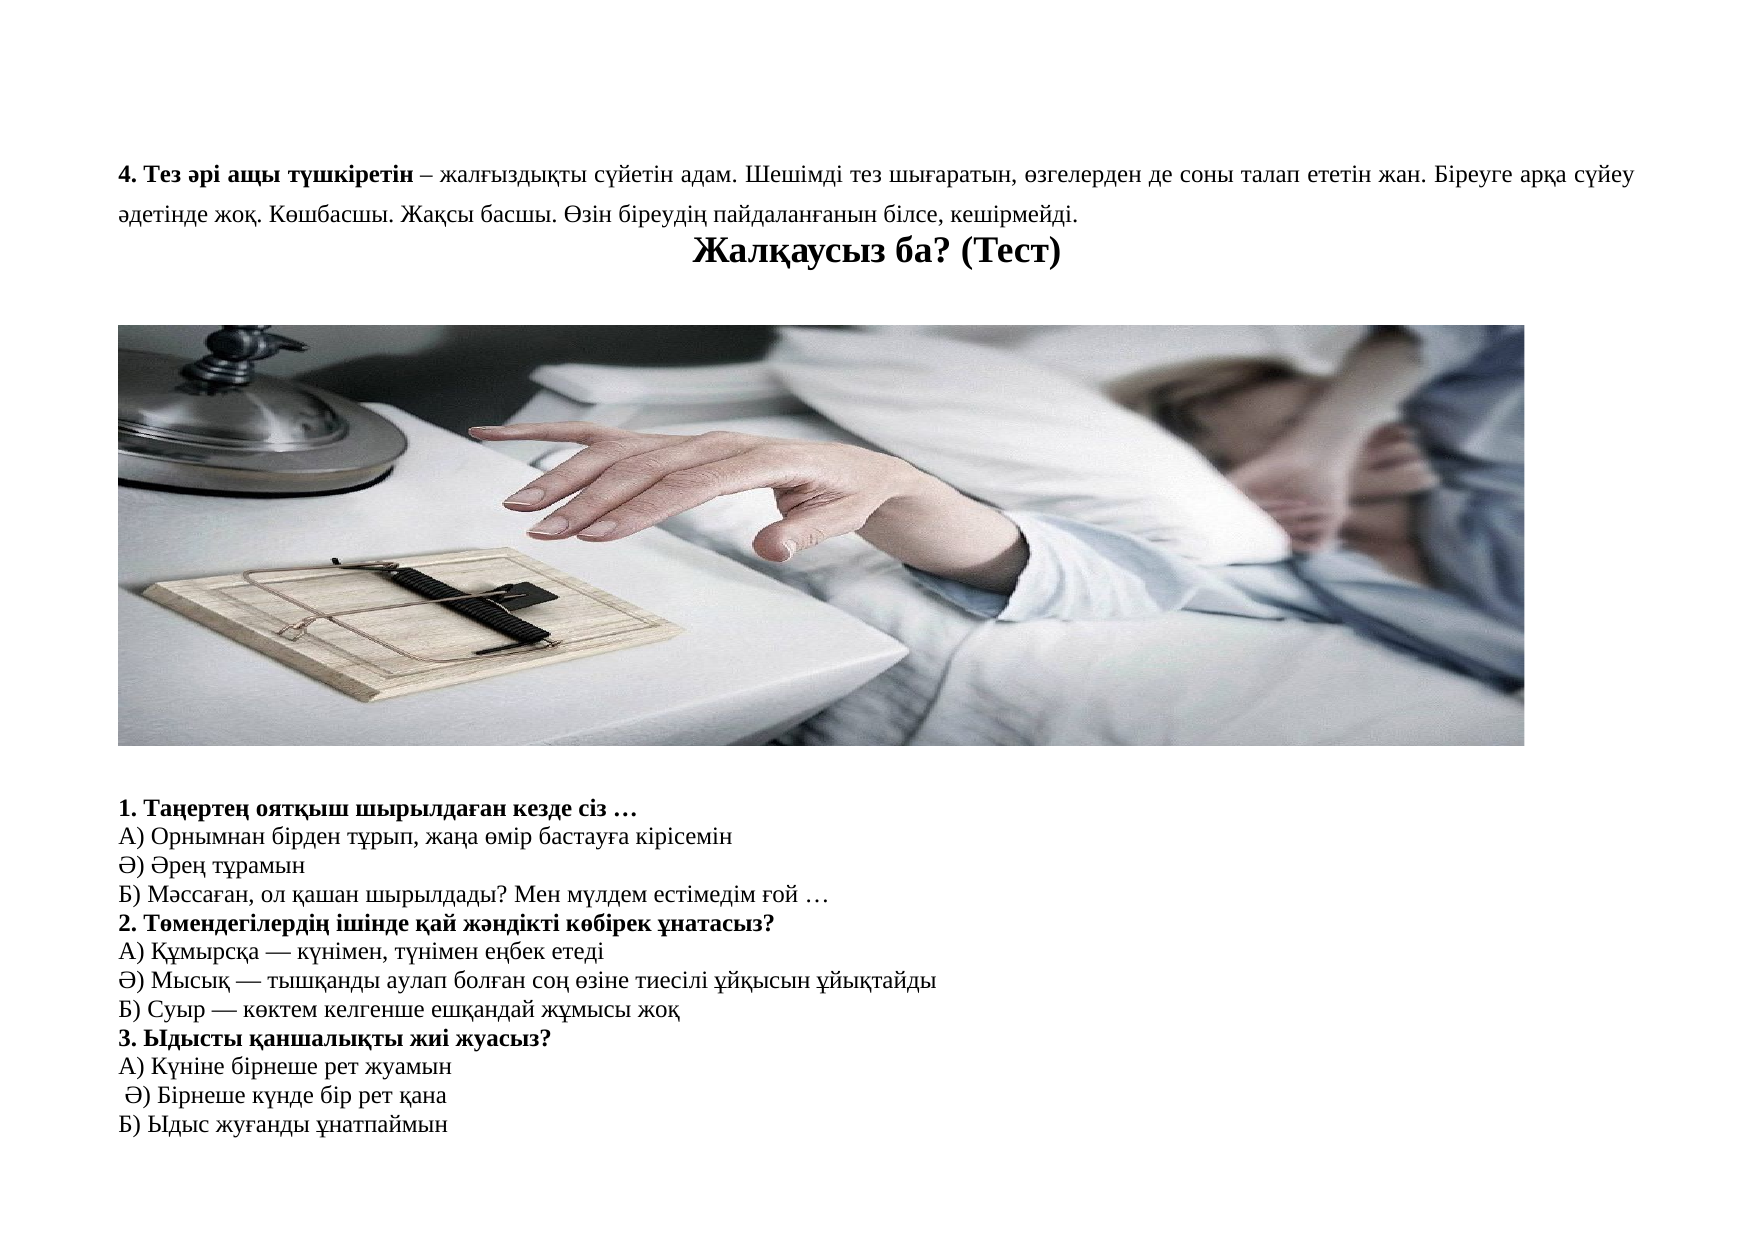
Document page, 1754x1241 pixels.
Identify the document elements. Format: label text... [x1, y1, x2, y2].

subtitle Жалқаусыз ба? (Тест) [118, 228, 1636, 271]
text Ә) Бірнеше күнде бір рет қана [118, 1080, 1636, 1109]
text 4. Тез әрі ащы түшкіретін – жалғыздықты сүйетін адам. Шешімді тез шығаратын, өзгелерден де соны талап ететін жан. Біреуге арқа сүйеу әдетінде жоқ. Көшбасшы. Жақсы басшы. Өзін біреудің пайдаланғанын білсе, кешірмейді. [118, 148, 1636, 228]
text 2. Төмендегілердің ішінде қай жәндікті көбірек ұнатасыз? [118, 908, 1636, 936]
text 1. Таңертең оятқыш шырылдаған кезде сіз … А) Орнымнан бірден тұрып, жаңа өмір бастауға кірісемін Ә) Әрең тұрамын Б) Мәссаған, ол қашан шырылдады? Мен мүлдем естімедім ғой … [118, 793, 1636, 908]
text Б) Суыр — көктем келгенше ешқандай жұмысы жоқ [118, 994, 1636, 1023]
text 3. Ыдысты қаншалықты жиі жуасыз? [118, 1023, 1636, 1051]
text Ә) Мысық — тышқанды аулап болған соң өзіне тиесілі ұйқысын ұйықтайды [118, 965, 1636, 994]
text А) Құмырсқа — күнімен, түнімен еңбек етеді [118, 936, 1636, 965]
picture [118, 325, 1525, 746]
text А) Күніне бірнеше рет жуамын [118, 1051, 1636, 1080]
text Б) Ыдыс жуғанды ​​ұнатпаймын [118, 1109, 1636, 1138]
